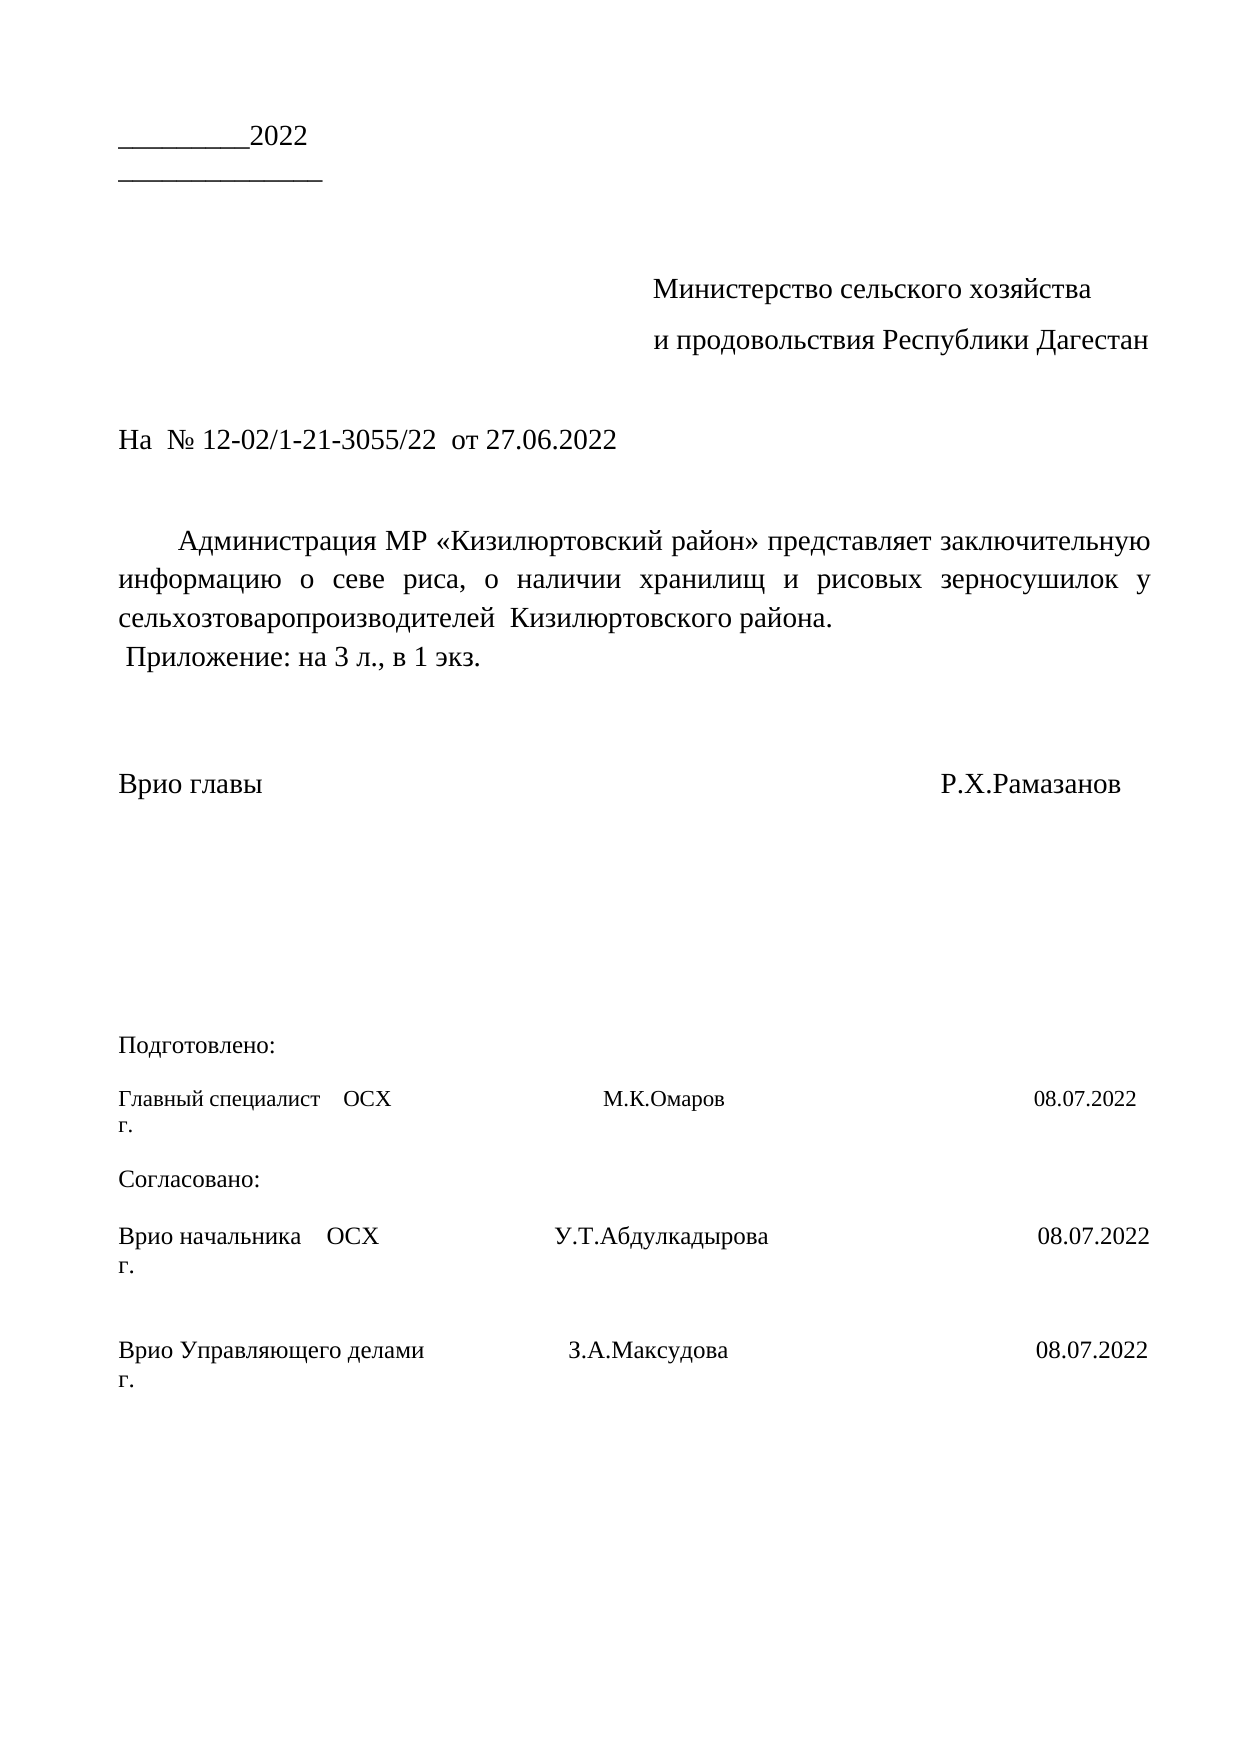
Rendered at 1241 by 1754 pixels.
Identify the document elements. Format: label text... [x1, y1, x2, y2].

text _________2022 ______________ [118, 118, 1152, 185]
text Согласовано: [118, 1164, 1152, 1193]
text Министерство сельского хозяйства [118, 271, 1152, 305]
text На № 12-02/1-21-3055/22 от 27.06.2022 [118, 422, 1152, 456]
text Приложение: на 3 л., в 1 экз. [118, 639, 1152, 672]
text Подготовлено: [118, 1030, 1152, 1059]
text Врио Управляющего делами З.А.Максудова 08.07.2022 г. [118, 1335, 1152, 1393]
text и продовольствия Республики Дагестан [118, 322, 1152, 355]
text Администрация МР «Кизилюртовский район» представляет заключительную информацию о севе риса, о наличии хранилищ и рисовых зерносушилок у сельхозтоваропроизводителей Кизилюртовского района. [118, 523, 1152, 634]
text Главный специалист ОСХ М.К.Омаров 08.07.2022 г. [118, 1085, 1152, 1138]
text Врио начальника ОСХ У.Т.Абдулкадырова 08.07.2022 г. [118, 1221, 1152, 1278]
text Врио главы Р.Х.Рамазанов [118, 766, 1152, 799]
